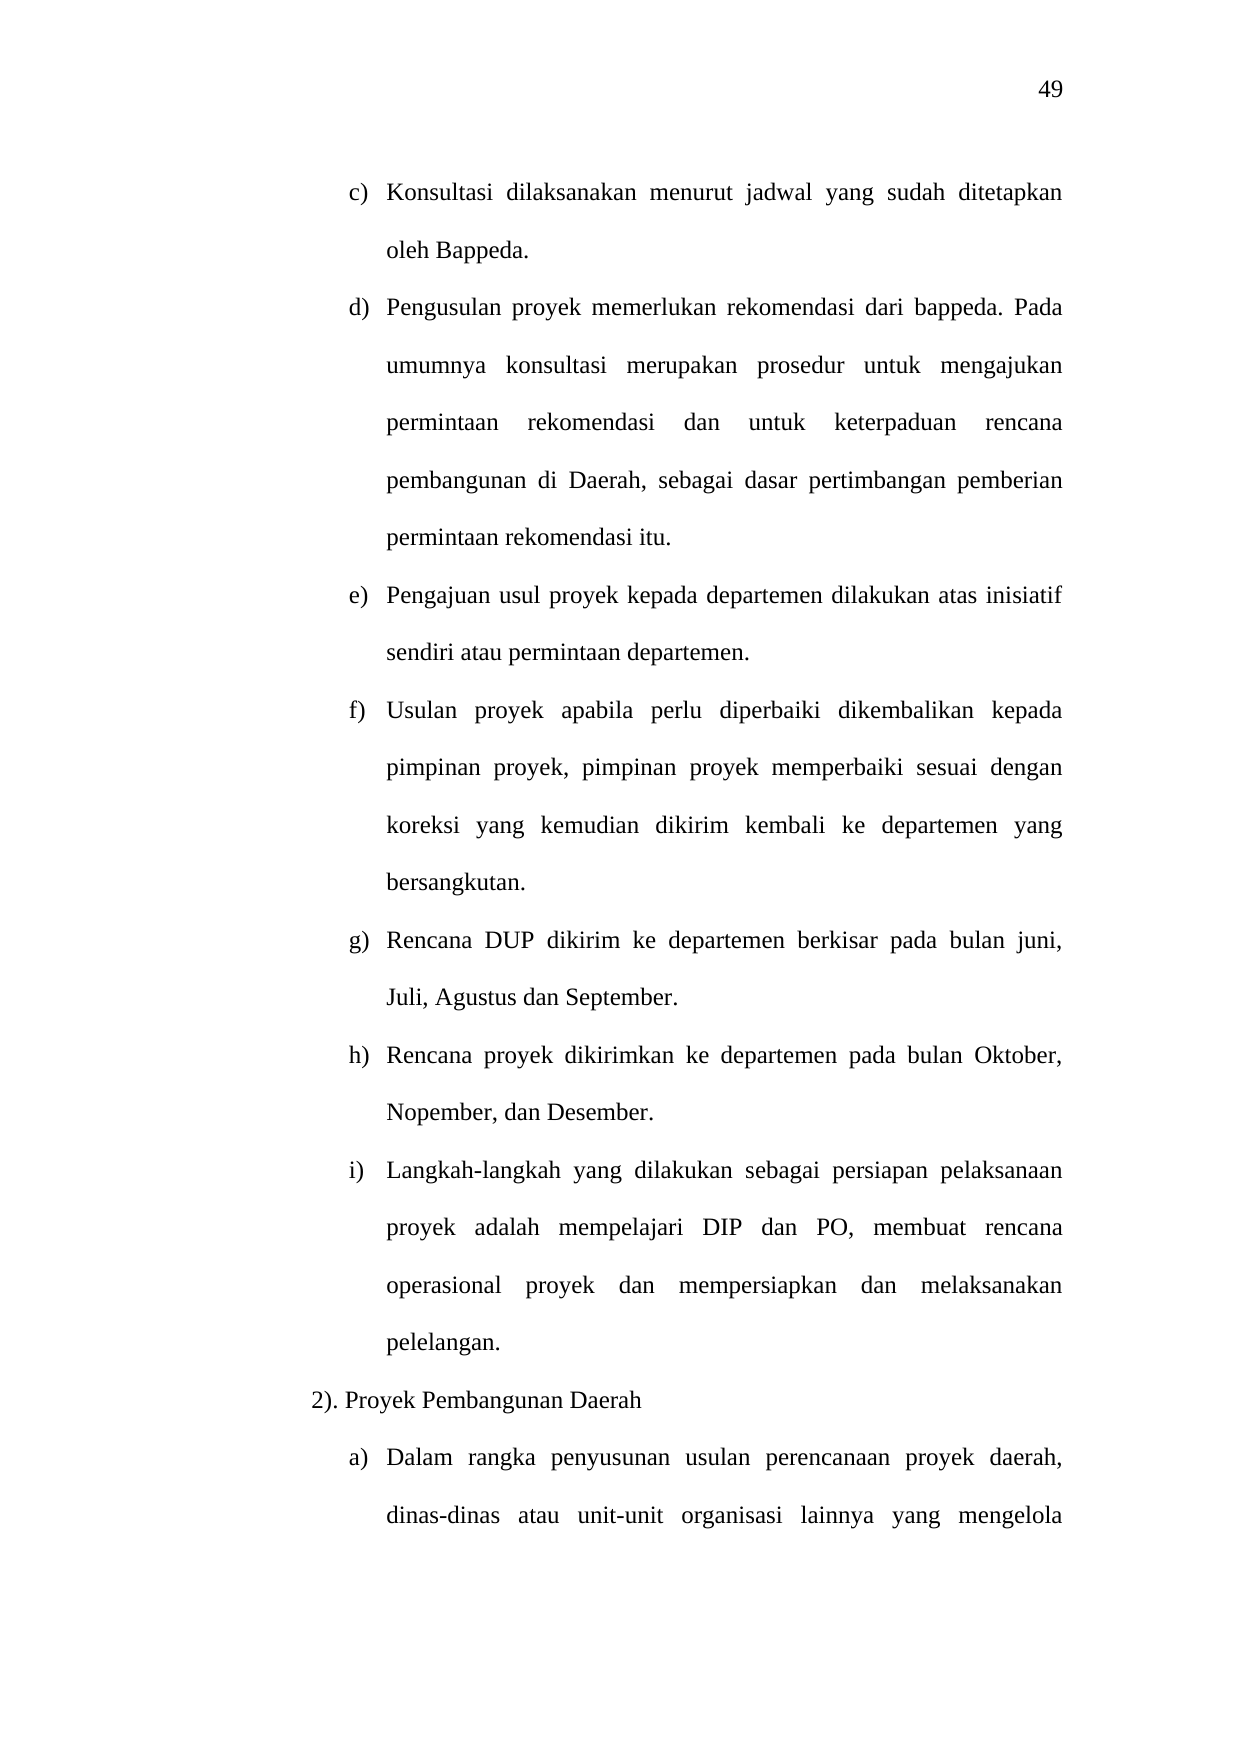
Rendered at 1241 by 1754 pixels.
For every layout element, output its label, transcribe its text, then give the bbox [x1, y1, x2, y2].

list Langkah-langkah yang dilakukan sebagai persiapan pelaksanaan proyek adalah mempelajari DIP dan PO, membuat rencana operasional proyek dan mempersiapkan dan melaksanakan pelelangan. [349, 1155, 1063, 1356]
list Pengusulan proyek memerlukan rekomendasi dari bappeda. Pada umumnya konsultasi merupakan prosedur untuk mengajukan permintaan rekomendasi dan untuk keterpaduan rencana pembangunan di Daerah, sebagai dasar pertimbangan pemberian permintaan rekomendasi itu. [349, 292, 1063, 551]
list Usulan proyek apabila perlu diperbaiki dikembalikan kepada pimpinan proyek, pimpinan proyek memperbaiki sesuai dengan koreksi yang kemudian dikirim kembali ke departemen yang bersangkutan. [349, 695, 1063, 896]
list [349, 1442, 1063, 1528]
list Rencana DUP dikirim ke departemen berkisar pada bulan juni, Juli, Agustus dan September. [349, 925, 1063, 1011]
list Konsultasi dilaksanakan menurut jadwal yang sudah ditetapkan oleh Bappeda. [349, 177, 1063, 263]
list Pengajuan usul proyek kepada departemen dilakukan atas inisiatif sendiri atau permintaan departemen. [349, 580, 1063, 666]
list Rencana proyek dikirimkan ke departemen pada bulan Oktober, Nopember, dan Desember. [349, 1040, 1063, 1126]
text 2). Proyek Pembangunan Daerah [311, 1385, 1063, 1413]
